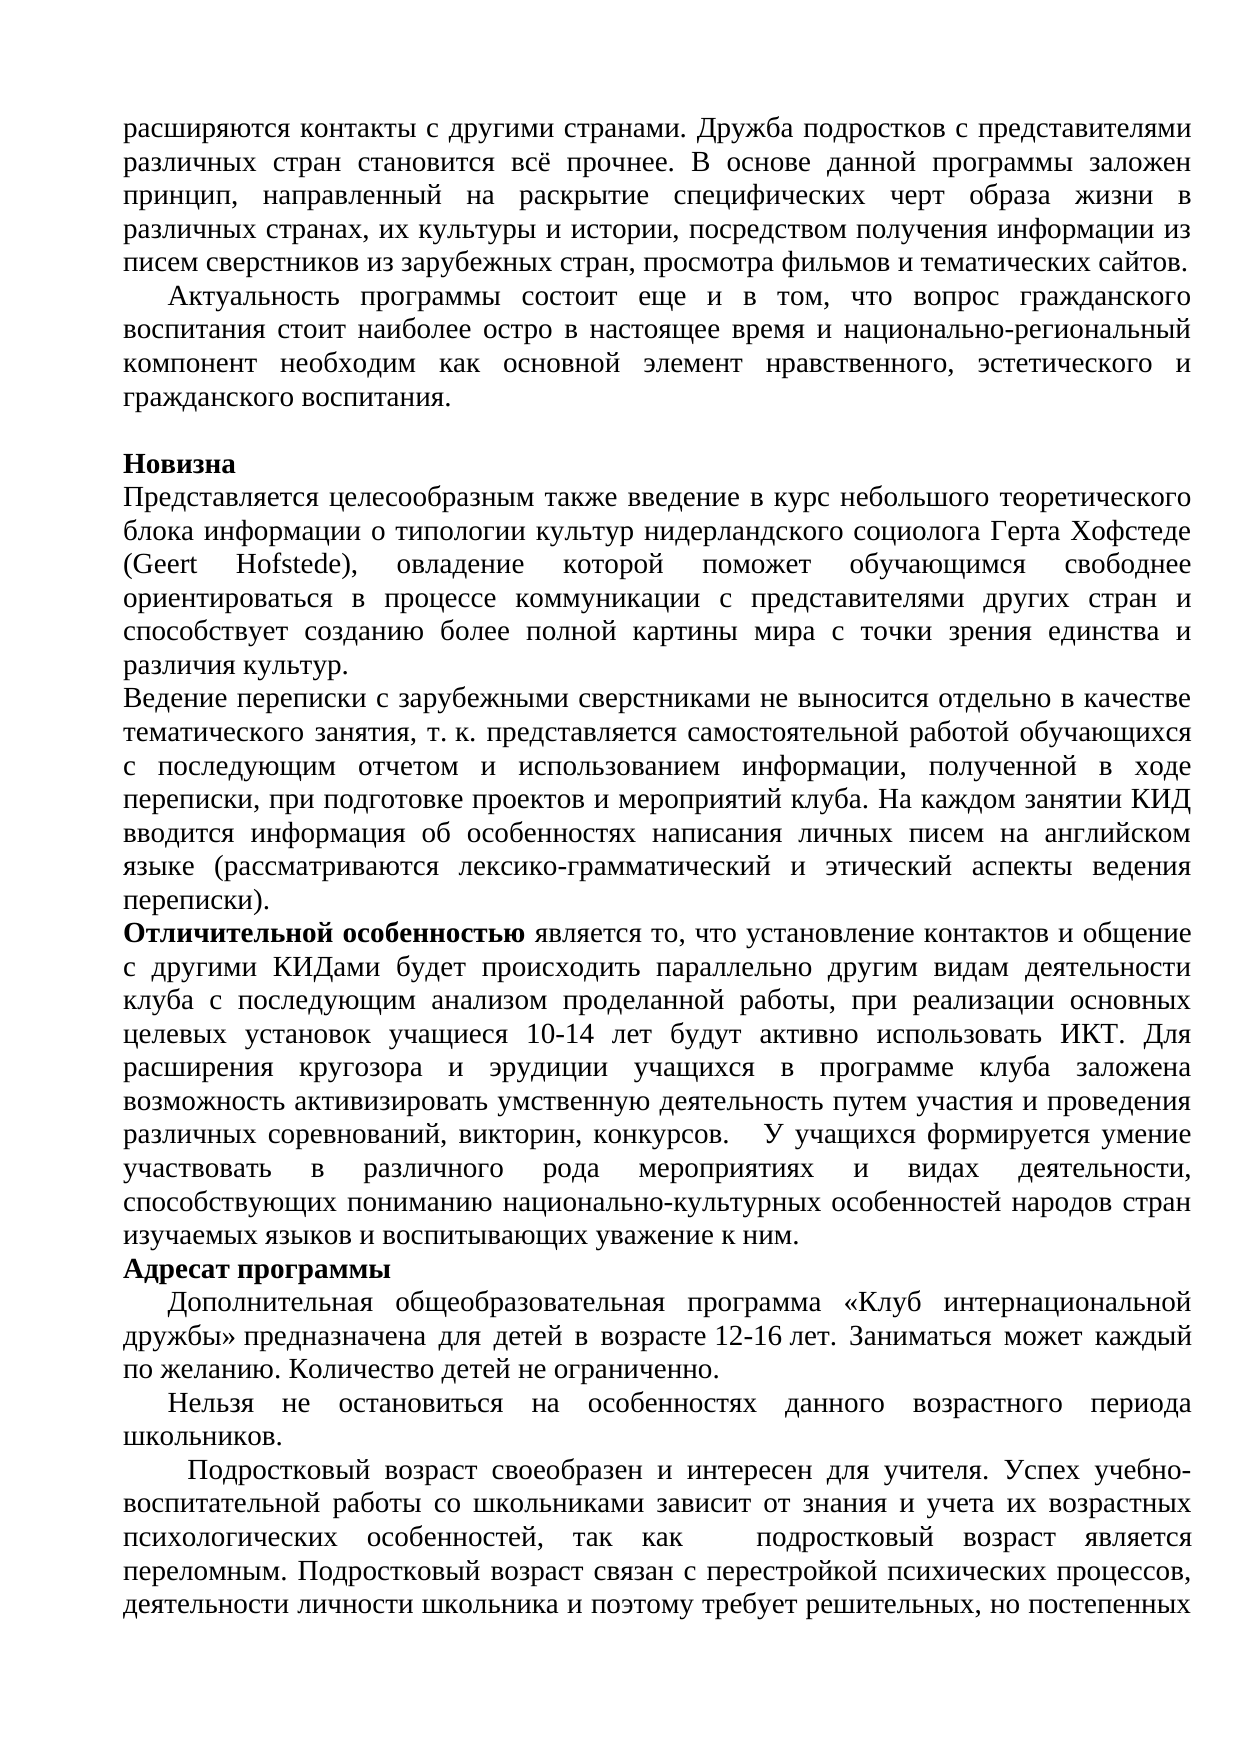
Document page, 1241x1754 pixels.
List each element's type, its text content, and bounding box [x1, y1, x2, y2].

text Представляется целесообразным также введение в курс небольшого теоретического блока информации о типологии культур нидерландского социолога Герта Хофстеде (Geert Hofstede), овладение которой поможет обучающимся свободнее ориентироваться в процессе коммуникации с представителями других стран и способствует созданию более полной картины мира с точки зрения единства и различия культур. [123, 479, 1192, 681]
text Отличительной особенностью является то, что установление контактов и общение с другими КИДами будет происходить параллельно другим видам деятельности клуба с последующим анализом проделанной работы, при реализации основных целевых установок учащиеся 10-14 лет будут активно использовать ИКТ. Для расширения кругозора и эрудиции учащихся в программе клуба заложена возможность активизировать умственную деятельность путем участия и проведения различных соревнований, викторин, конкурсов. У учащихся формируется умение участвовать в различного рода мероприятиях и видах деятельности, способствующих пониманию национально-культурных особенностей народов стран изучаемых языков и воспитывающих уважение к ним. [123, 915, 1192, 1251]
text Адресат программы [123, 1251, 1192, 1284]
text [123, 110, 1192, 278]
text Ведение переписки с зарубежными сверстниками не выносится отдельно в качестве тематического занятия, т. к. представляется самостоятельной работой обучающихся с последующим отчетом и использованием информации, полученной в ходе переписки, при подготовке проектов и мероприятий клуба. На каждом занятии КИД вводится информация об особенностях написания личных писем на английском языке (рассматриваются лексико-грамматический и этический аспекты ведения переписки). [123, 681, 1192, 915]
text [123, 1452, 1192, 1620]
text Актуальность программы состоит еще и в том, что вопрос гражданского воспитания стоит наиболее остро в настоящее время и национально-региональный компонент необходим как основной элемент нравственного, эстетического и гражданского воспитания. [123, 278, 1192, 412]
text Нельзя не остановиться на особенностях данного возрастного периода школьников. [123, 1385, 1192, 1452]
text Дополнительная общеобразовательная программа «Клуб интернациональной дружбы» предназначена для детей в возрасте 12-16 лет. Заниматься может каждый по желанию. Количество детей не ограниченно. [123, 1284, 1192, 1385]
text Новизна [123, 446, 1192, 479]
